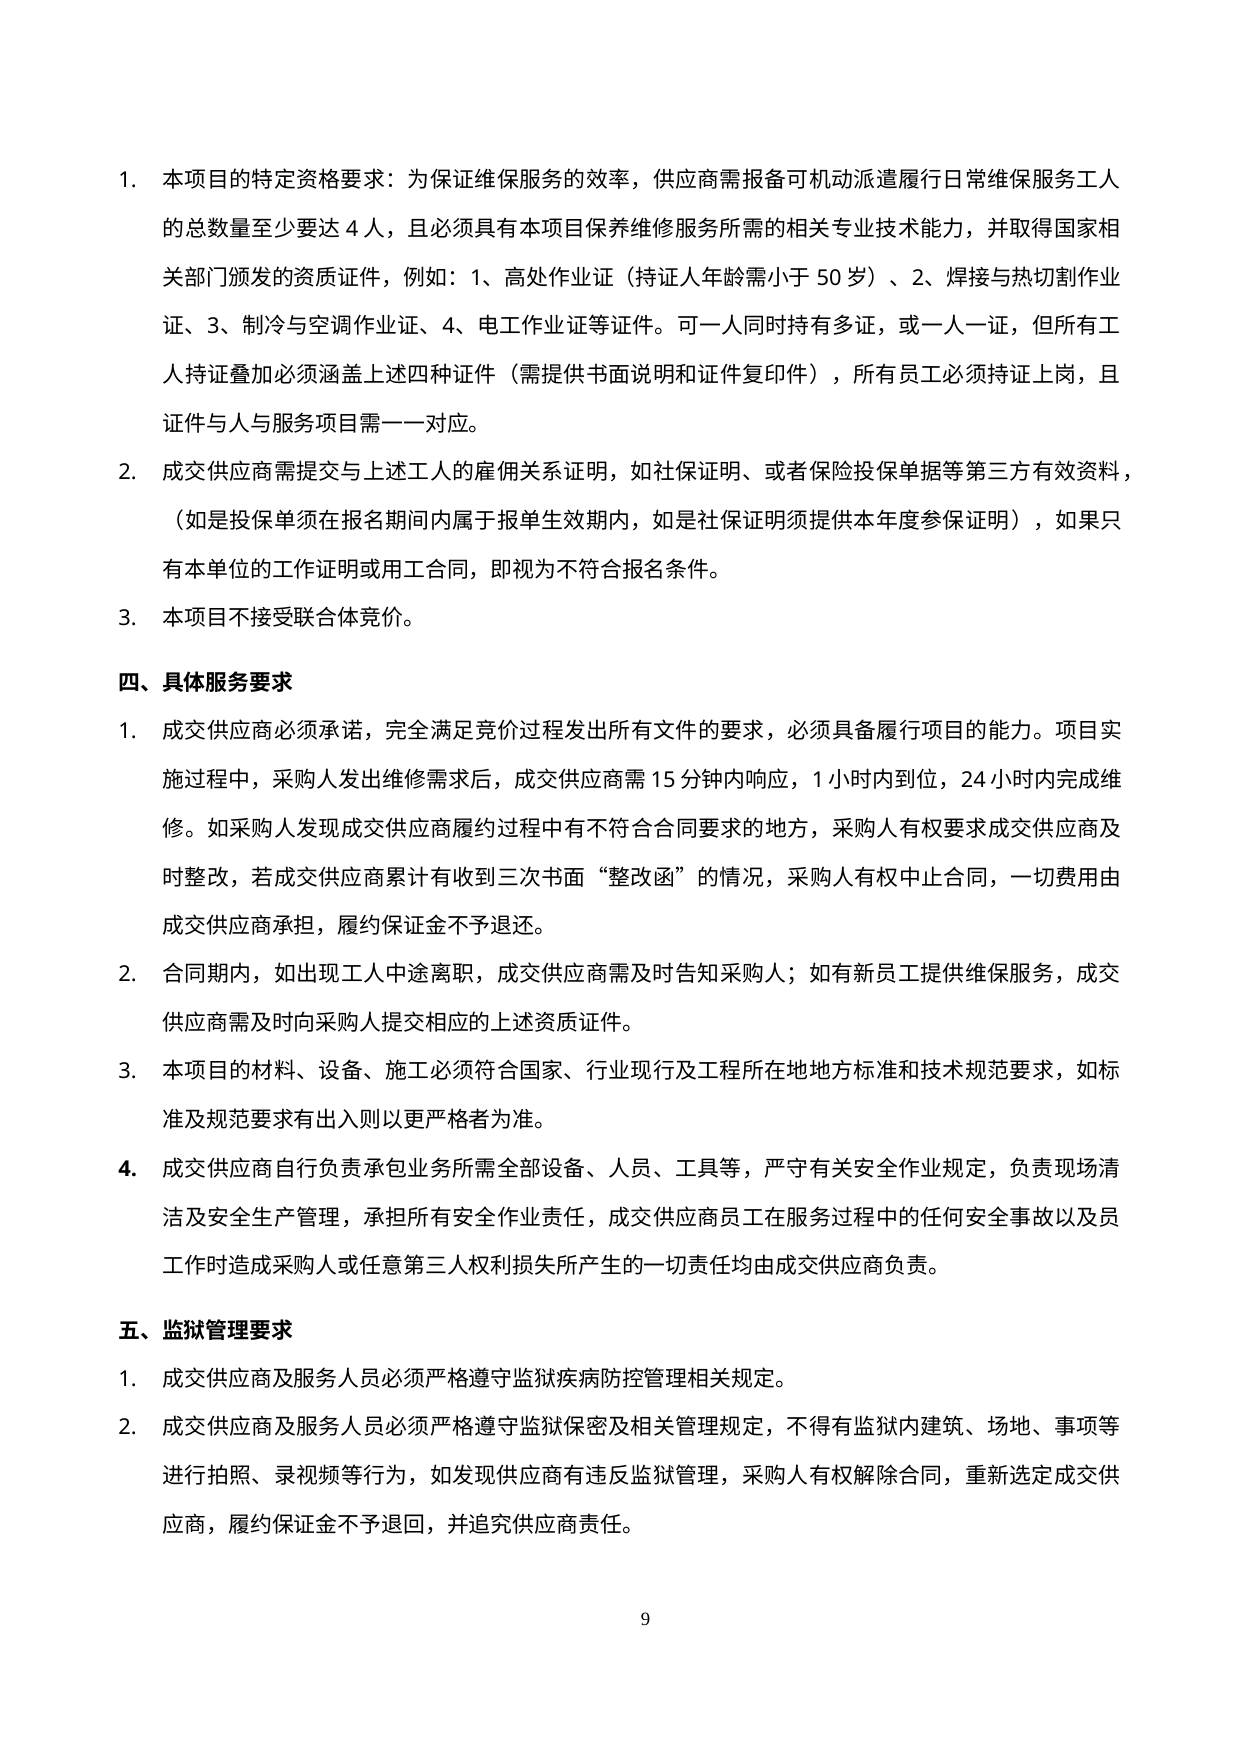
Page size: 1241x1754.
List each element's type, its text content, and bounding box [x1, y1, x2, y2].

list 本项目的材料、设备、施工必须符合国家、行业现行及工程所在地地方标准和技术规范要求，如标准及规范要求有出入则以更严格者为准。 [118, 1053, 1122, 1134]
list 成交供应商及服务人员必须严格遵守监狱疾病防控管理相关规定。 [118, 1361, 1122, 1393]
list 成交供应商需提交与上述工人的雇佣关系证明，如社保证明、或者保险投保单据等第三方有效资料，（如是投保单须在报名期间内属于报单生效期内，如是社保证明须提供本年度参保证明），如果只有本单位的工作证明或用工合同，即视为不符合报名条件。 [118, 454, 1122, 584]
list 具体服务要求 [74, 664, 1122, 697]
list 本项目不接受联合体竞价。 [118, 600, 1122, 632]
list 成交供应商必须承诺，完全满足竞价过程发出所有文件的要求，必须具备履行项目的能力。项目实施过程中，采购人发出维修需求后，成交供应商需15分钟内响应，1小时内到位，24小时内完成维修。如采购人发现成交供应商履约过程中有不符合合同要求的地方，采购人有权要求成交供应商及时整改，若成交供应商累计有收到三次书面“整改函”的情况，采购人有权中止合同，一切费用由成交供应商承担，履约保证金不予退还。 [118, 713, 1122, 940]
list 合同期内，如出现工人中途离职，成交供应商需及时告知采购人；如有新员工提供维保服务，成交供应商需及时向采购人提交相应的上述资质证件。 [118, 956, 1122, 1037]
list 监狱管理要求 [74, 1312, 1122, 1345]
list 本项目的特定资格要求：为保证维保服务的效率，供应商需报备可机动派遣履行日常维保服务工人的总数量至少要达4人，且必须具有本项目保养维修服务所需的相关专业技术能力，并取得国家相关部门颁发的资质证件，例如：1、高处作业证（持证人年龄需小于50岁）、2、焊接与热切割作业证、3、制冷与空调作业证、4、电工作业证等证件。可一人同时持有多证，或一人一证，但所有工人持证叠加必须涵盖上述四种证件（需提供书面说明和证件复印件），所有员工必须持证上岗，且证件与人与服务项目需一一对应。 [118, 162, 1122, 438]
list 成交供应商及服务人员必须严格遵守监狱保密及相关管理规定，不得有监狱内建筑、场地、事项等进行拍照、录视频等行为，如发现供应商有违反监狱管理，采购人有权解除合同，重新选定成交供应商，履约保证金不予退回，并追究供应商责任。 [118, 1409, 1122, 1539]
list 成交供应商自行负责承包业务所需全部设备、人员、工具等，严守有关安全作业规定，负责现场清洁及安全生产管理，承担所有安全作业责任，成交供应商员工在服务过程中的任何安全事故以及员工作时造成采购人或任意第三人权利损失所产生的一切责任均由成交供应商负责。 [118, 1150, 1122, 1280]
